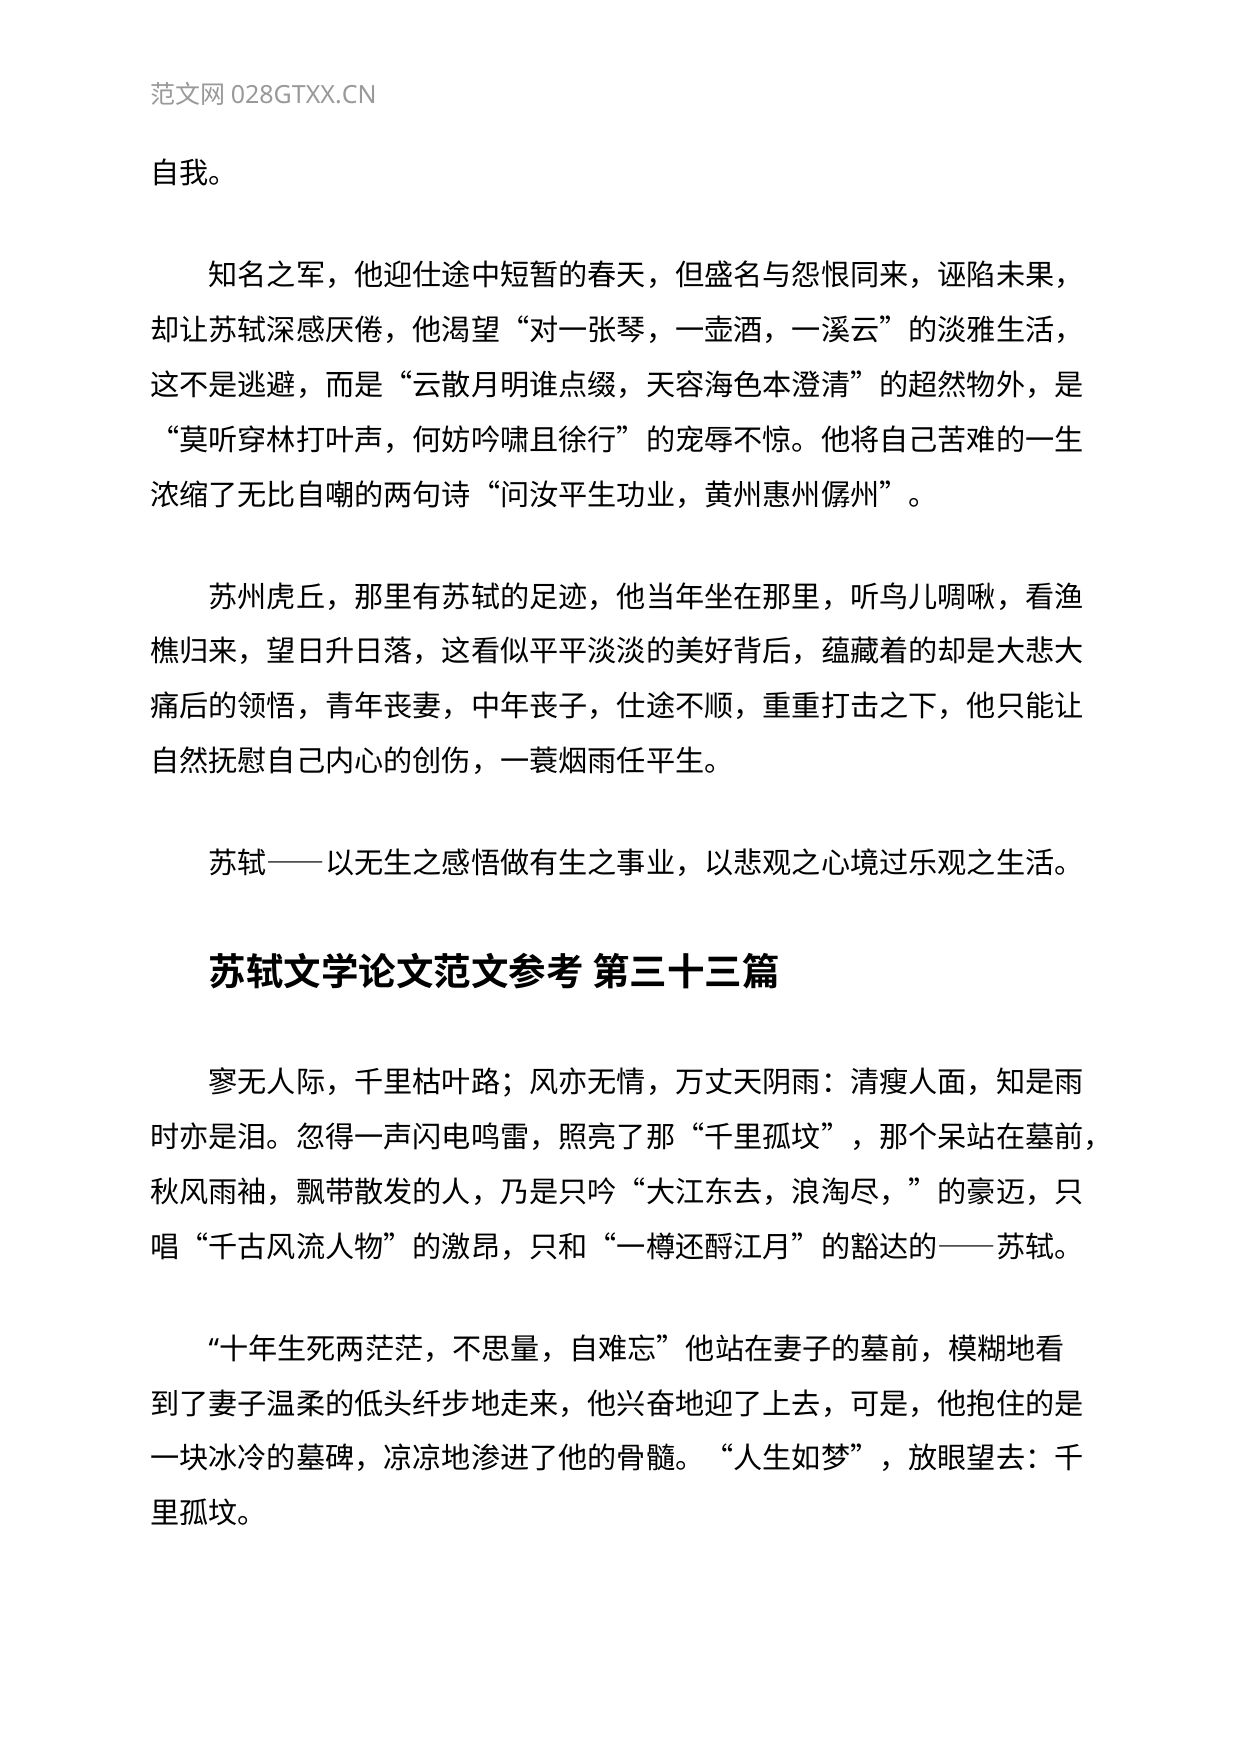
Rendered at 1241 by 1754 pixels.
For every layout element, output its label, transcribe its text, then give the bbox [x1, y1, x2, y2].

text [150, 150, 1090, 192]
text 苏轼文学论文范文参考 第三十三篇 [150, 941, 1090, 996]
text 知名之军，他迎仕途中短暂的春天，但盛名与怨恨同来，诬陷未果，却让苏轼深感厌倦，他渴望“对一张琴，一壶酒，一溪云”的淡雅生活，这不是逃避，而是“云散月明谁点缀，天容海色本澄清”的超然物外，是“莫听穿林打叶声，何妨吟啸且徐行”的宠辱不惊。他将自己苦难的一生浓缩了无比自嘲的两句诗“问汝平生功业，黄州惠州僝州”。 [150, 252, 1090, 514]
text 苏轼——以无生之感悟做有生之事业，以悲观之心境过乐观之生活。 [150, 839, 1090, 882]
text “十年生死两茫茫，不思量，自难忘”他站在妻子的墓前，模糊地看到了妻子温柔的低头纤步地走来，他兴奋地迎了上去，可是，他抱住的是一块冰冷的墓碑，凉凉地渗进了他的骨髓。“人生如梦”，放眼望去：千里孤坟。 [150, 1325, 1090, 1532]
text 寥无人际，千里枯叶路；风亦无情，万丈天阴雨：清瘦人面，知是雨时亦是泪。忽得一声闪电鸣雷，照亮了那“千里孤坟”，那个呆站在墓前，秋风雨袖，飘带散发的人，乃是只吟“大江东去，浪淘尽，”的豪迈，只唱“千古风流人物”的激昂，只和“一樽还酹江月”的豁达的——苏轼。 [150, 1059, 1090, 1266]
text 苏州虎丘，那里有苏轼的足迹，他当年坐在那里，听鸟儿啁啾，看渔樵归来，望日升日落，这看似平平淡淡的美好背后，蕴藏着的却是大悲大痛后的领悟，青年丧妻，中年丧子，仕途不顺，重重打击之下，他只能让自然抚慰自己内心的创伤，一蓑烟雨任平生。 [150, 573, 1090, 780]
